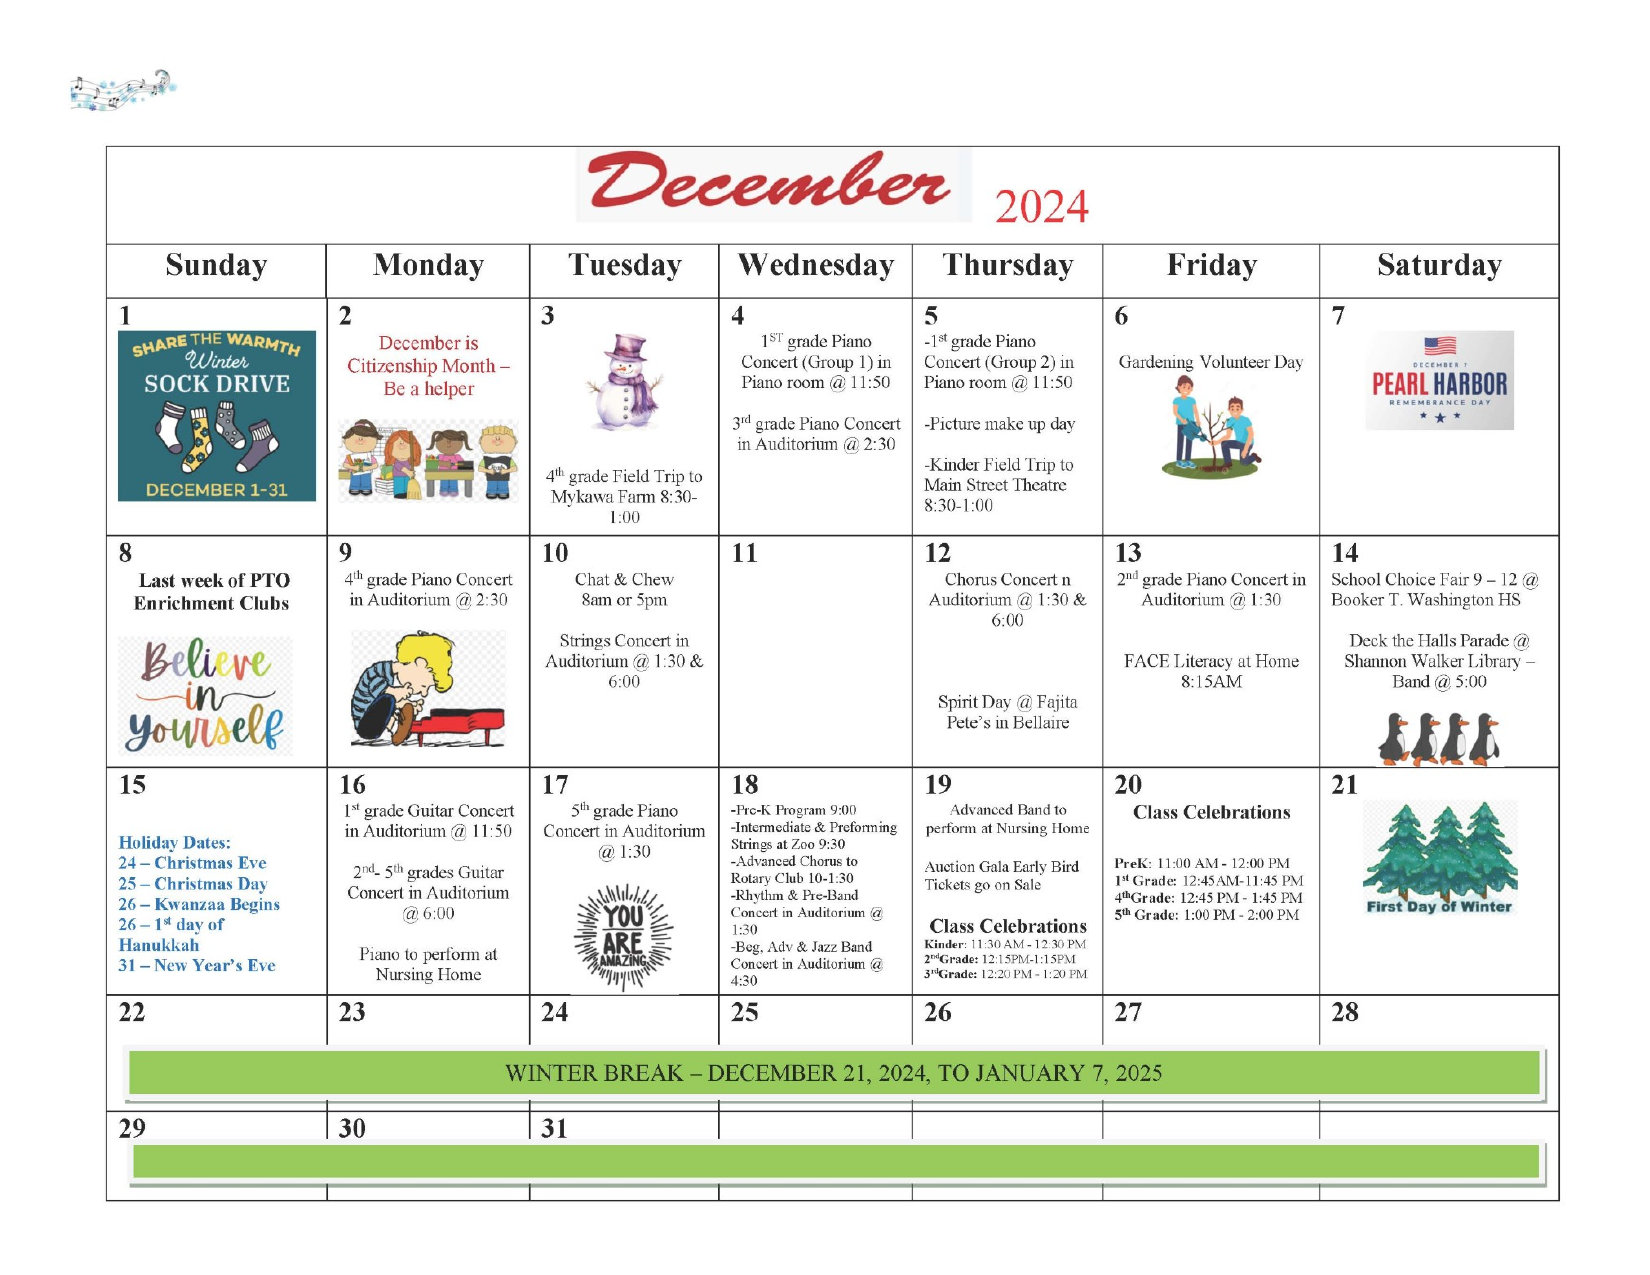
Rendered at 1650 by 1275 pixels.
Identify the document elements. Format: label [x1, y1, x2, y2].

picture [45, 45, 1611, 1230]
